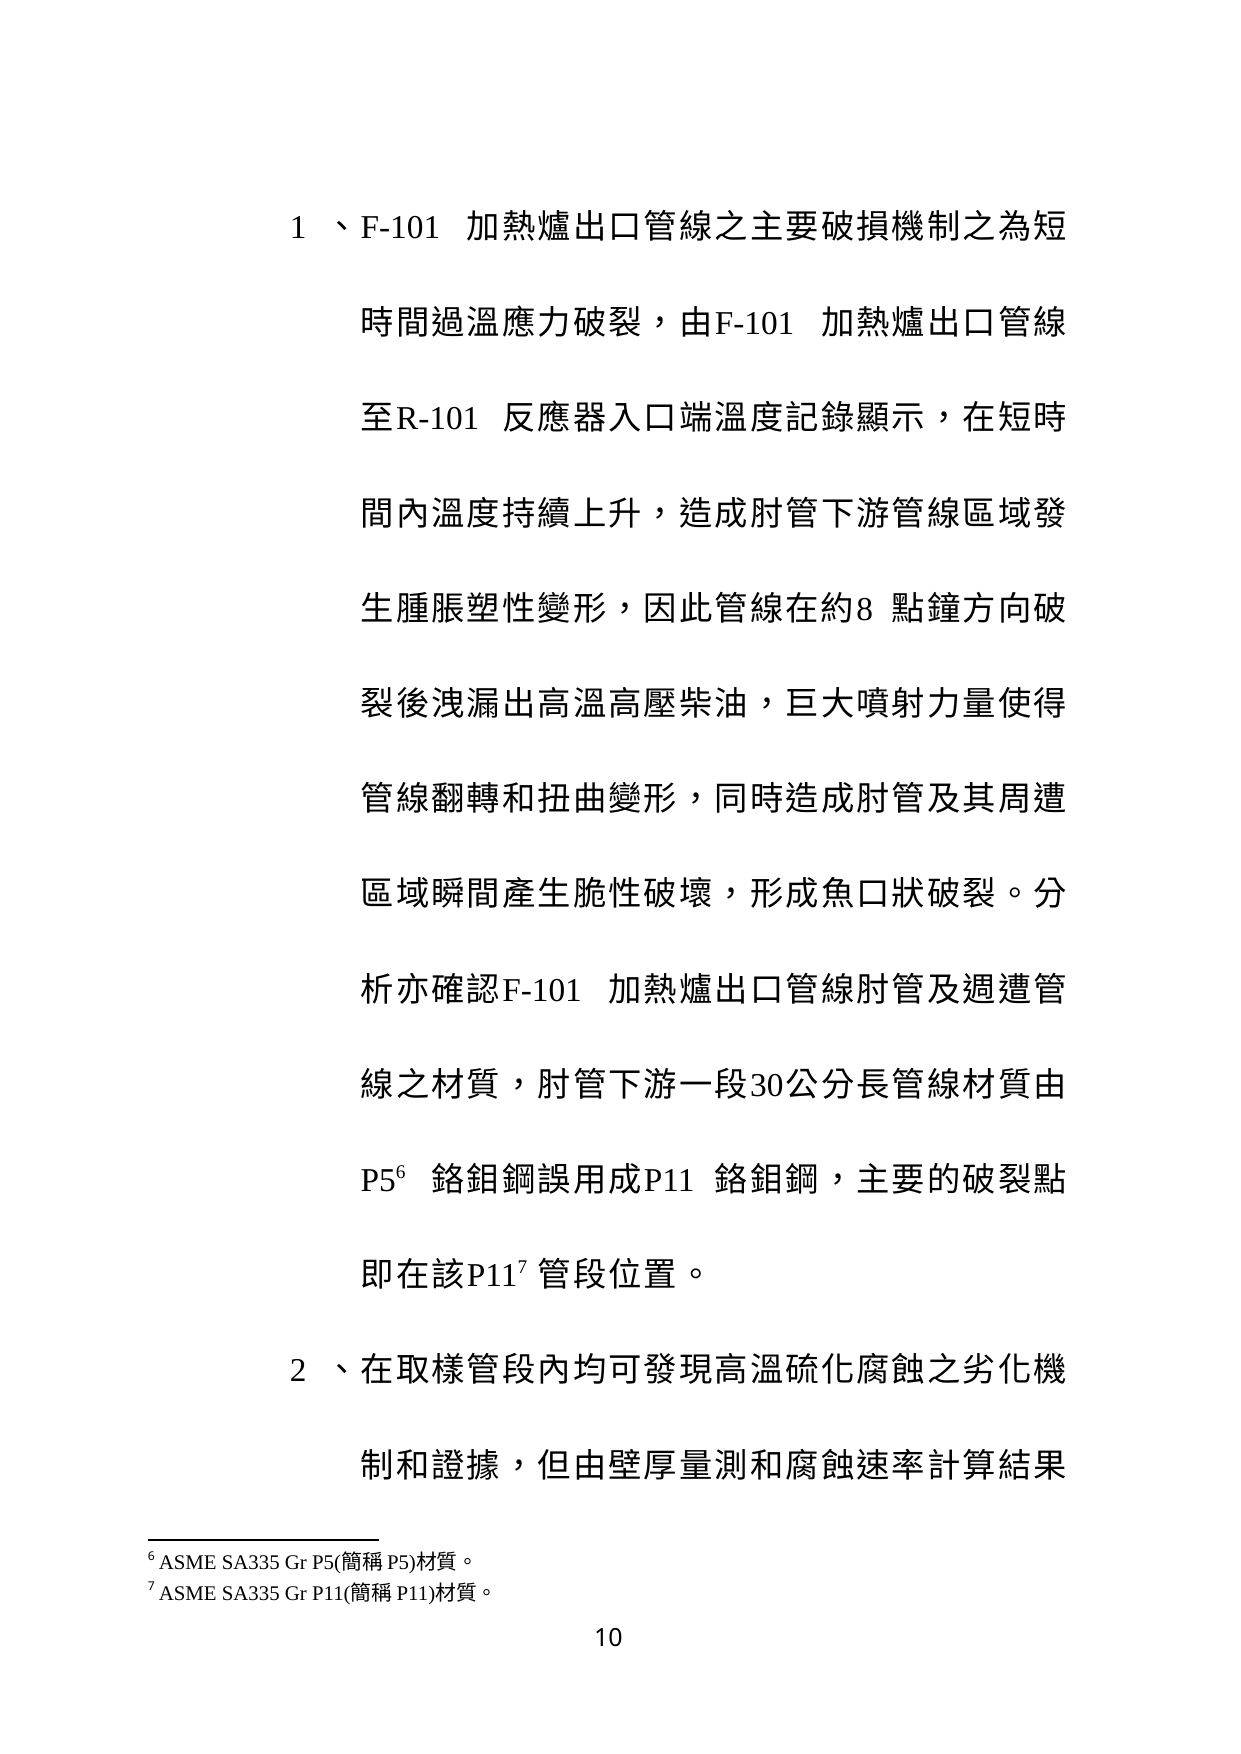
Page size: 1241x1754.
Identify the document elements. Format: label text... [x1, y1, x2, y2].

subtitle F-101加熱爐出口管線之主要破損機制之為短時間過溫應力破裂，由F-101加熱爐出口管線至R-101反應器入口端溫度記錄顯示，在短時間內溫度持續上升，造成肘管下游管線區域發生腫脹塑性變形，因此管線在約8點鐘方向破裂後洩漏出高溫高壓柴油，巨大噴射力量使得管線翻轉和扭曲變形，同時造成肘管及其周遭區域瞬間產生脆性破壞，形成魚口狀破裂。分析亦確認F-101加熱爐出口管線肘管及週遭管線之材質，肘管下游一段30公分長管線材質由P5鉻鉬鋼誤用成P11鉻鉬鋼，主要的破裂點即在該P11管段位置。 [272, 177, 1069, 1320]
